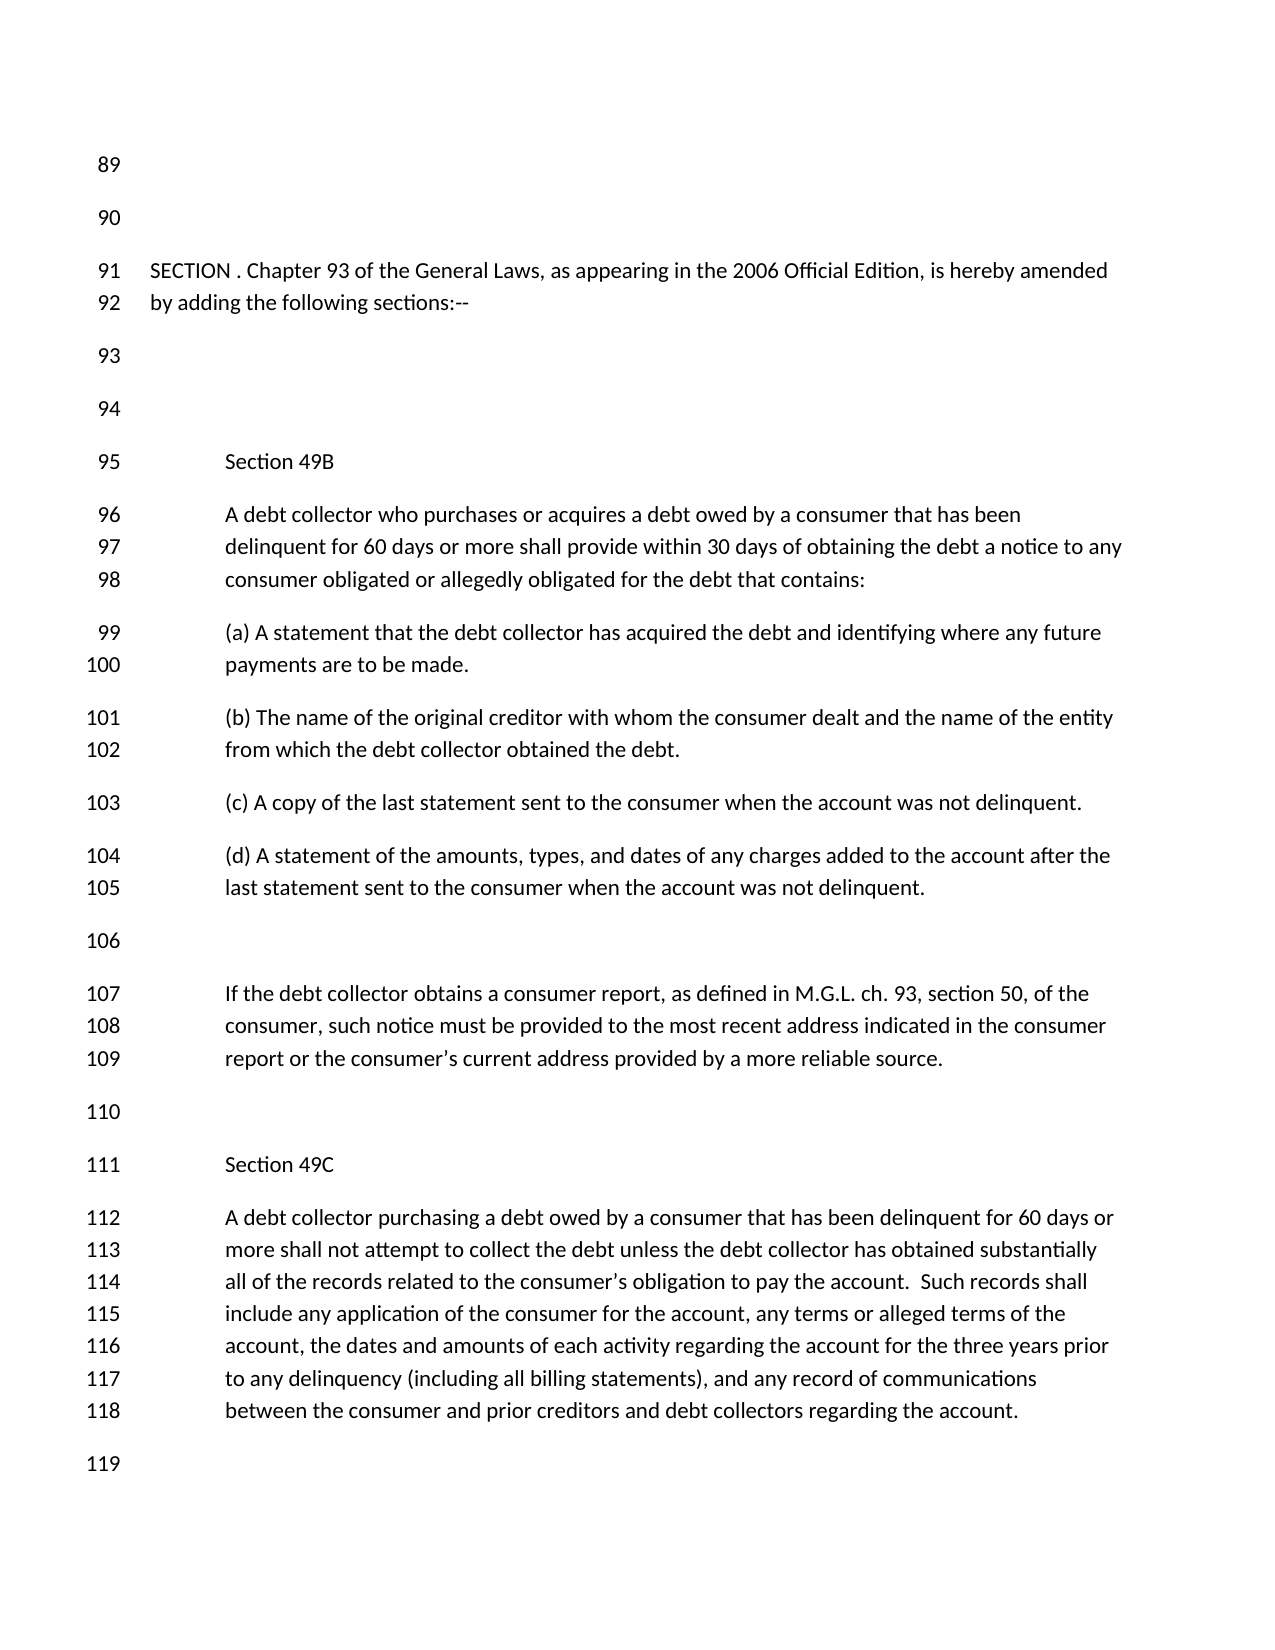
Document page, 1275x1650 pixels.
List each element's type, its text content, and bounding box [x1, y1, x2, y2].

text Section 49B [225, 447, 1125, 475]
text If the debt collector obtains a consumer report, as defined in M.G.L. ch. 93, section 50, of the consumer, such notice must be provided to the most recent address indicated in the consumer report or the consumer’s current address provided by a more reliable source. [225, 979, 1125, 1072]
text (d) A statement of the amounts, types, and dates of any charges added to the account after the last statement sent to the consumer when the account was not delinquent. [225, 841, 1125, 901]
text SECTION . Chapter 93 of the General Laws, as appearing in the 2006 Official Edition, is hereby amended by adding the following sections:-- [150, 256, 1125, 316]
text A debt collector who purchases or acquires a debt owed by a consumer that has been delinquent for 60 days or more shall provide within 30 days of obtaining the debt a notice to any consumer obligated or allegedly obligated for the debt that contains: [225, 500, 1125, 593]
text Section 49C [225, 1150, 1125, 1178]
text A debt collector purchasing a debt owed by a consumer that has been delinquent for 60 days or more shall not attempt to collect the debt unless the debt collector has obtained substantially all of the records related to the consumer’s obligation to pay the account. Such records shall include any application of the consumer for the account, any terms or alleged terms of the account, the dates and amounts of each activity regarding the account for the three years prior to any delinquency (including all billing statements), and any record of communications between the consumer and prior creditors and debt collectors regarding the account. [225, 1203, 1125, 1424]
text (c) A copy of the last statement sent to the consumer when the account was not delinquent. [225, 788, 1125, 816]
text (b) The name of the original creditor with whom the consumer dealt and the name of the entity from which the debt collector obtained the debt. [225, 703, 1125, 763]
text (a) A statement that the debt collector has acquired the debt and identifying where any future payments are to be made. [225, 618, 1125, 678]
